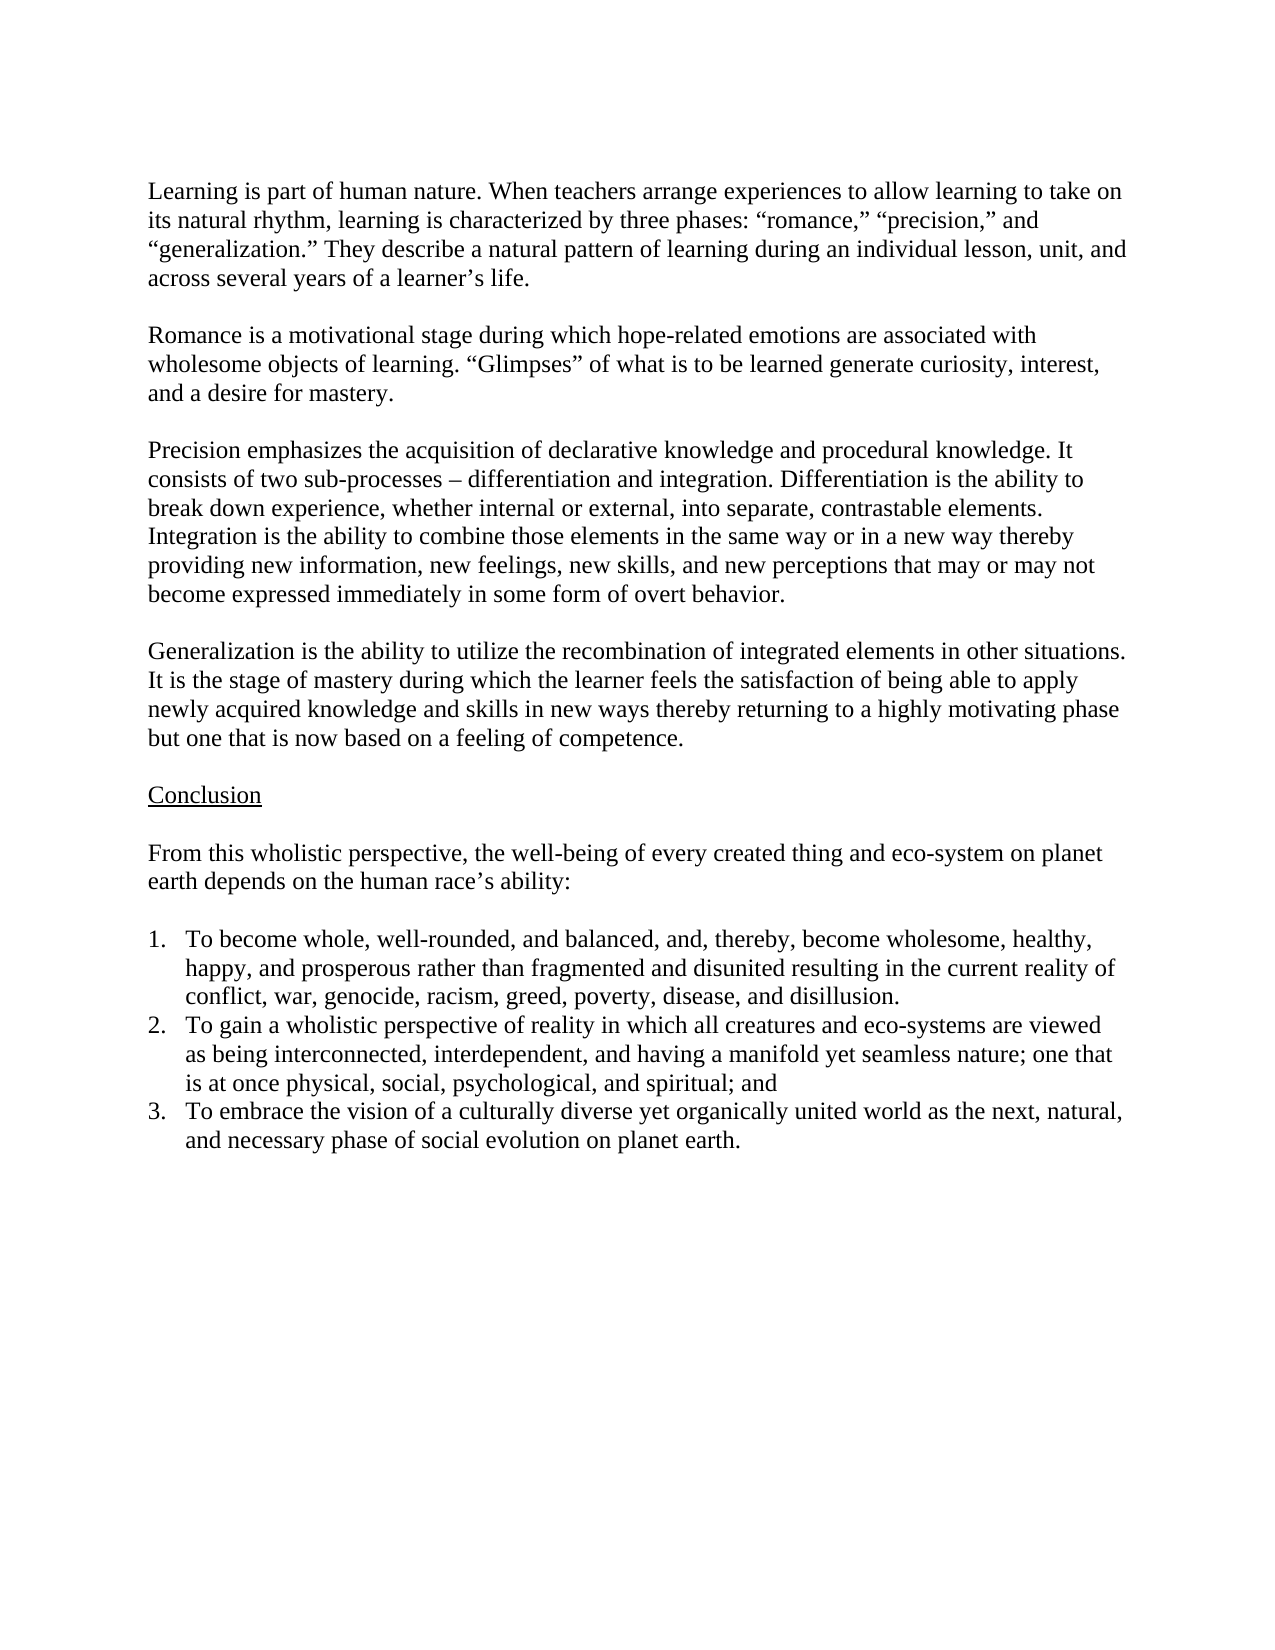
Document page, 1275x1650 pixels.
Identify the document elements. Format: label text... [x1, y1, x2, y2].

text Romance is a motivational stage during which hope-related emotions are associated with wholesome objects of learning. “Glimpses” of what is to be learned generate curiosity, interest, and a desire for mastery. [148, 320, 1127, 406]
text Generalization is the ability to utilize the recombination of integrated elements in other situations. It is the stage of mastery during which the learner feels the satisfaction of being able to apply newly acquired knowledge and skills in new ways thereby returning to a highly motivating phase but one that is now based on a feeling of competence. [148, 636, 1127, 751]
text Precision emphasizes the acquisition of declarative knowledge and procedural knowledge. It consists of two sub-processes – differentiation and integration. Differentiation is the ability to break down experience, whether internal or external, into separate, contrastable elements. Integration is the ability to combine those elements in the same way or in a new way thereby providing new information, new feelings, new skills, and new perceptions that may or may not become expressed immediately in some form of overt behavior. [148, 435, 1127, 608]
text From this wholistic perspective, the well-being of every created thing and eco-system on planet earth depends on the human race’s ability: [148, 838, 1127, 895]
list To become whole, well-rounded, and balanced, and, thereby, become wholesome, healthy, happy, and prosperous rather than fragmented and disunited resulting in the current reality of conflict, war, genocide, racism, greed, poverty, disease, and disillusion. [148, 924, 1127, 1010]
list To embrace the vision of a culturally diverse yet organically united world as the next, natural, and necessary phase of social evolution on planet earth. [148, 1096, 1127, 1154]
list To gain a wholistic perspective of reality in which all creatures and eco-systems are viewed as being interconnected, interdependent, and having a manifold yet seamless nature; one that is at once physical, social, psychological, and spiritual; and [148, 1010, 1127, 1096]
text Conclusion [148, 780, 1127, 809]
text Learning is part of human nature. When teachers arrange experiences to allow learning to take on its natural rhythm, learning is characterized by three phases: “romance,” “precision,” and “generalization.” They describe a natural pattern of learning during an individual lesson, unit, and across several years of a learner’s life. [148, 176, 1127, 291]
